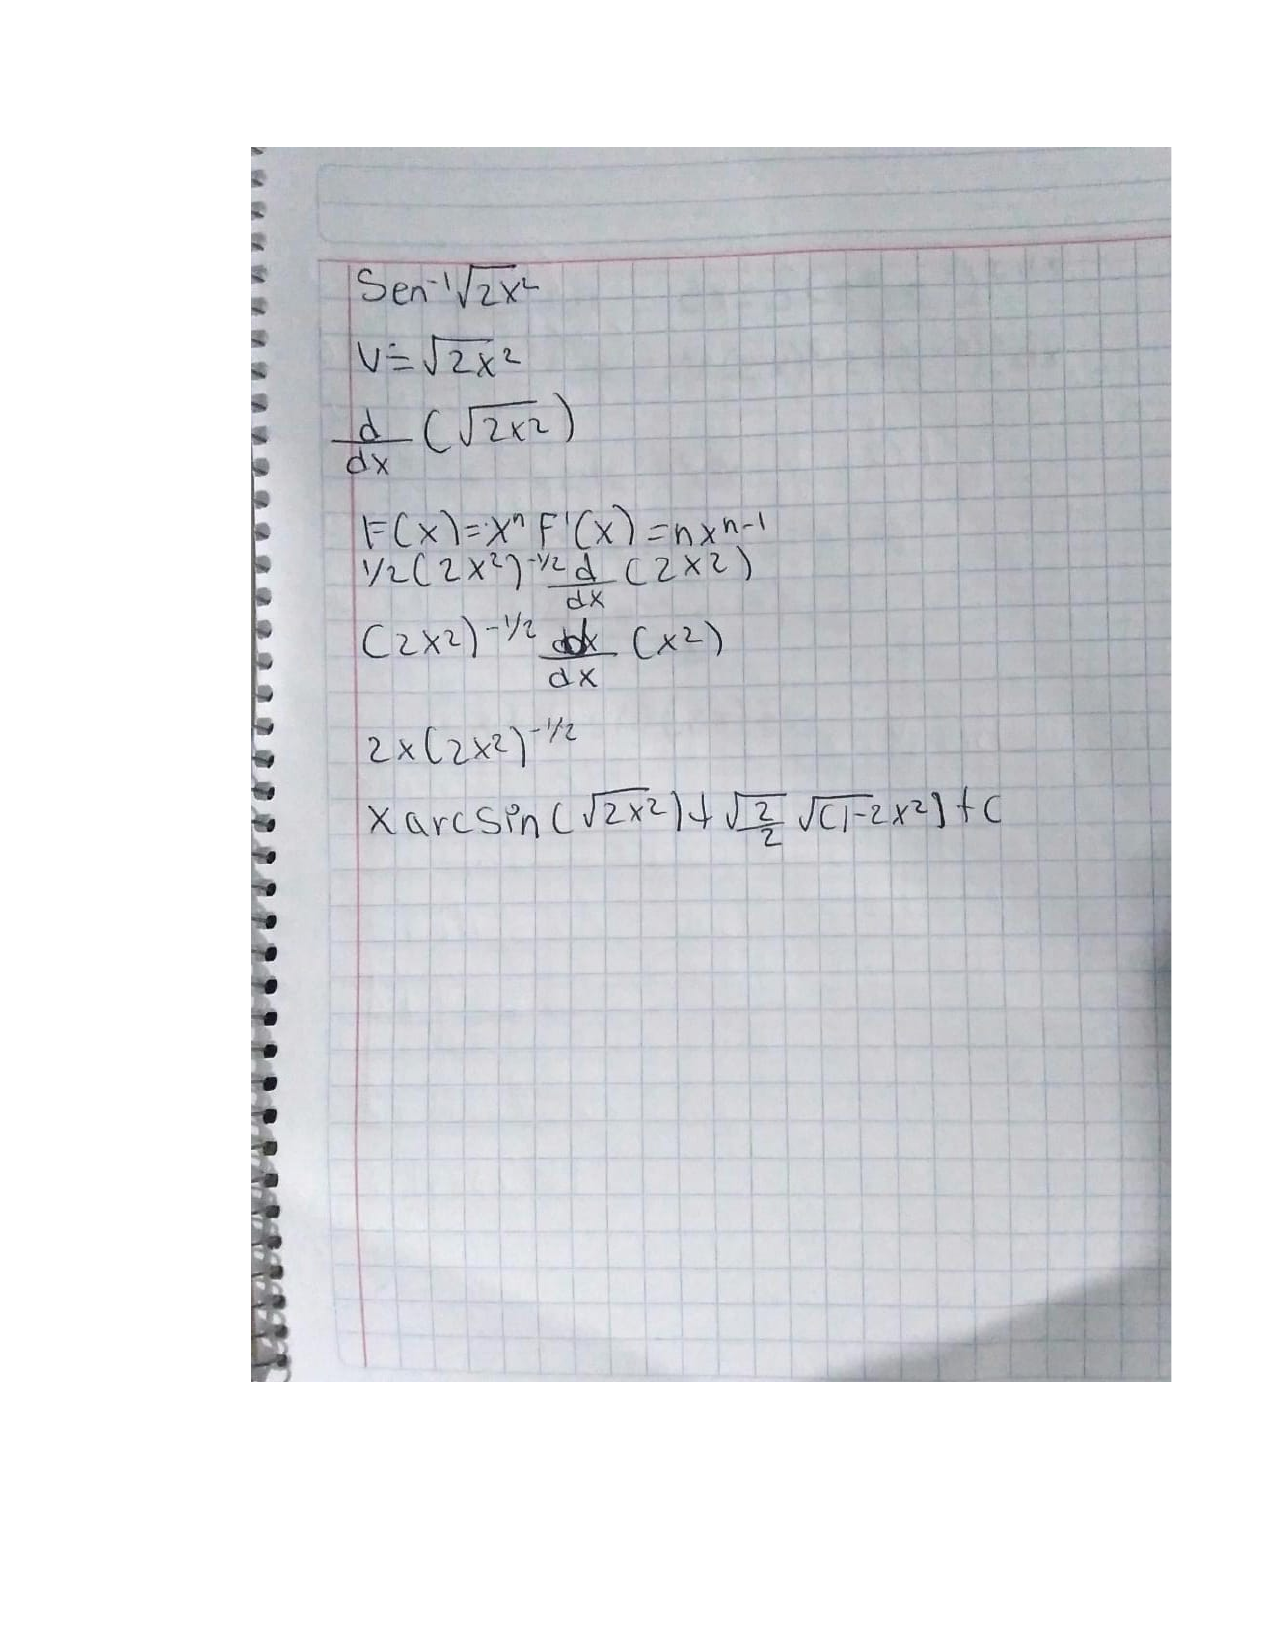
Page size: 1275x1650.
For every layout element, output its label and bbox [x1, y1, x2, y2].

picture [251, 147, 1172, 1382]
